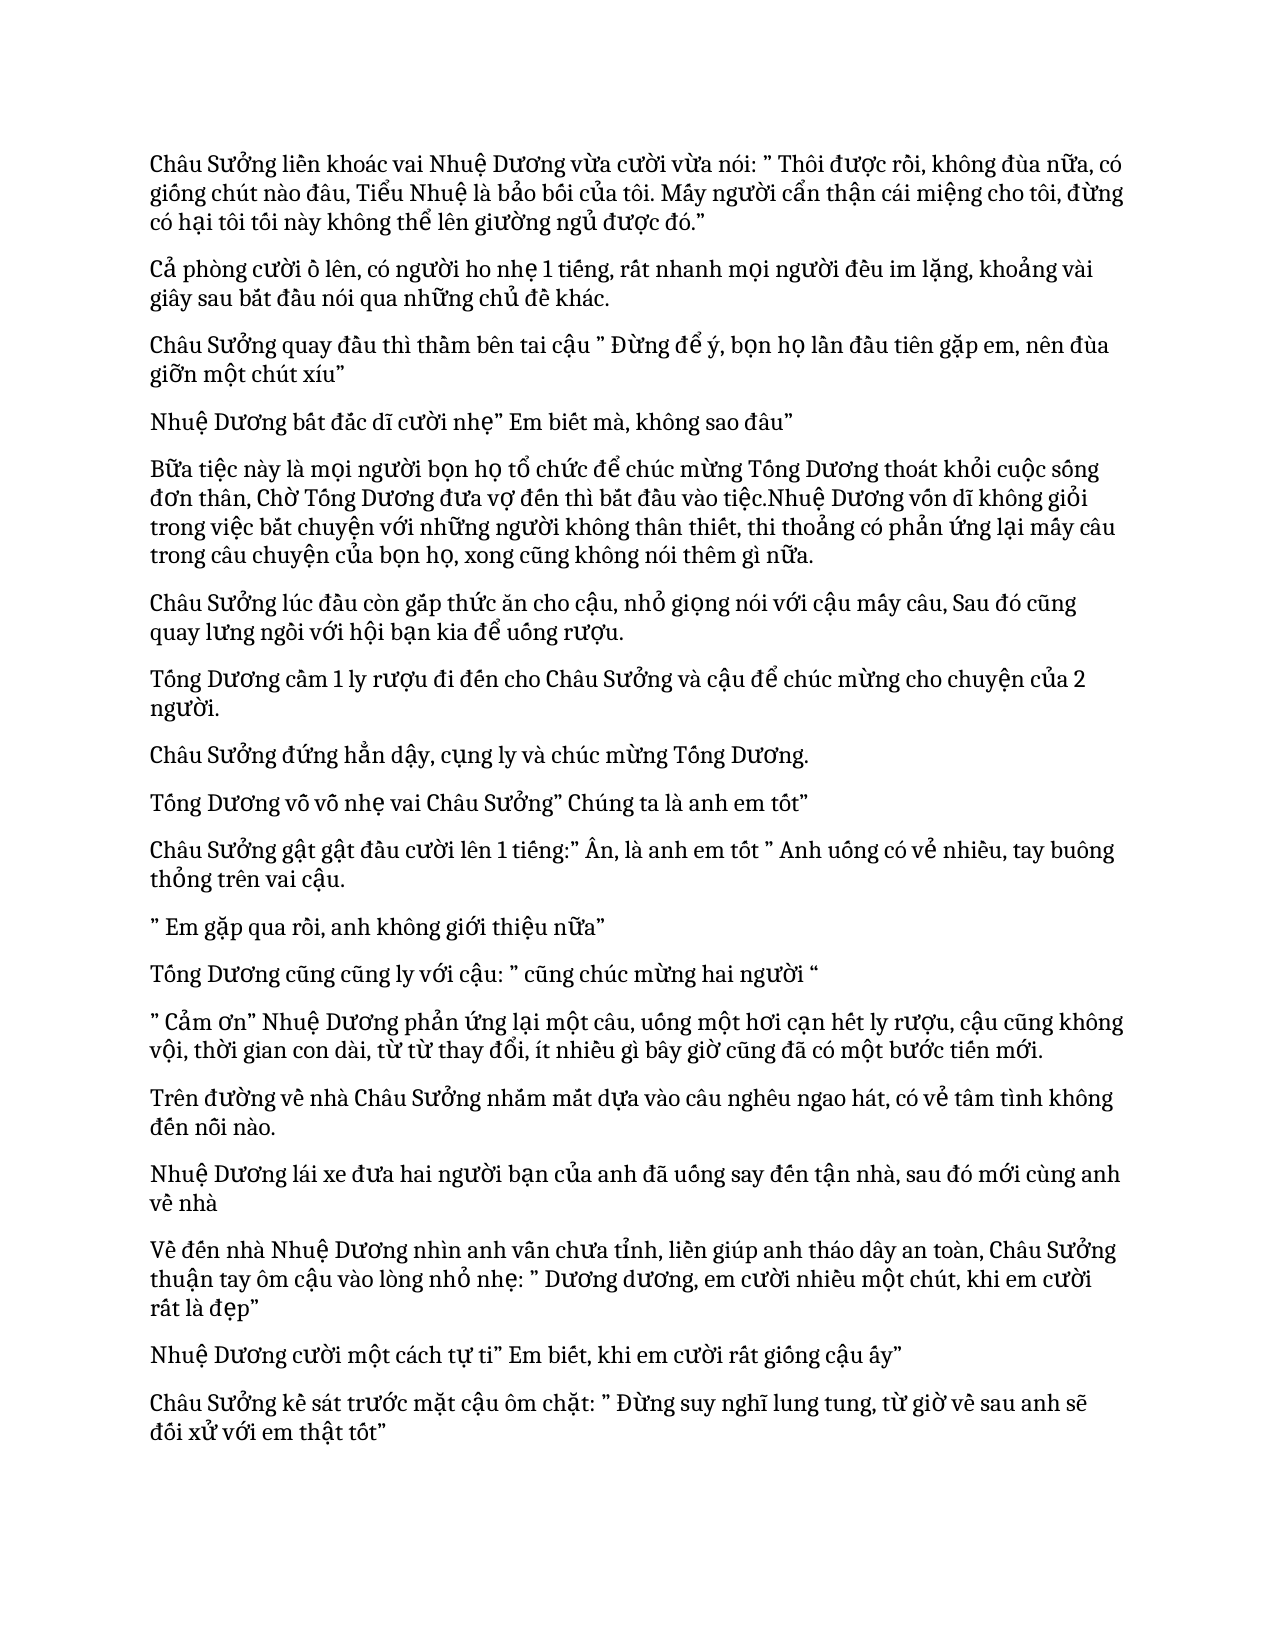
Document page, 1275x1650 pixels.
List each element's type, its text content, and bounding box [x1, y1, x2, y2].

text Nhuệ Dương bất đắc dĩ cười nhẹ” Em biết mà, không sao đâu” [150, 407, 1125, 436]
text Châu Sưởng quay đầu thì thầm bên tai cậu ” Đừng để ý, bọn họ lần đầu tiên gặp em, nên đùa giỡn một chút xíu” [150, 331, 1125, 389]
text Về đến nhà Nhuệ Dương nhìn anh vẫn chưa tỉnh, liền giúp anh tháo dây an toàn, Châu Sưởng thuận tay ôm cậu vào lòng nhỏ nhẹ: ” Dương dương, em cười nhiều một chút, khi em cười rất là đẹp” [150, 1236, 1125, 1322]
text Trên đường về nhà Châu Sưởng nhắm mắt dựa vào câu nghêu ngao hát, có vẻ tâm tình không đến nỗi nào. [150, 1084, 1125, 1141]
text ” Cảm ơn” Nhuệ Dương phản ứng lại một câu, uống một hơi cạn hết ly rượu, cậu cũng không vội, thời gian con dài, từ từ thay đổi, ít nhiều gì bây giờ cũng đã có một bước tiến mới. [150, 1007, 1125, 1065]
text Châu Sưởng lúc đầu còn gắp thức ăn cho cậu, nhỏ giọng nói với cậu mấy câu, Sau đó cũng quay lưng ngồi với hội bạn kia để uống rượu. [150, 589, 1125, 646]
text Tống Dương cũng cũng ly với cậu: ” cũng chúc mừng hai người “ [150, 960, 1125, 989]
text ” Em gặp qua rồi, anh không giới thiệu nữa” [150, 912, 1125, 941]
text Châu Sưởng kề sát trước mặt cậu ôm chặt: ” Đừng suy nghĩ lung tung, từ giờ về sau anh sẽ đối xử với em thật tốt” [150, 1389, 1125, 1446]
text Nhuệ Dương cười một cách tự ti” Em biết, khi em cười rất giống cậu ấy” [150, 1341, 1125, 1370]
text Tống Dương cầm 1 ly rượu đi đến cho Châu Sưởng và cậu để chúc mừng cho chuyện của 2 người. [150, 665, 1125, 722]
text Châu Sưởng đứng hẳn dậy, cụng ly và chúc mừng Tống Dương. [150, 741, 1125, 770]
text Châu Sưởng gật gật đầu cười lên 1 tiếng:” Ân, là anh em tốt ” Anh uống có vẻ nhiều, tay buông thỏng trên vai cậu. [150, 836, 1125, 894]
text Tống Dương vỗ vỗ nhẹ vai Châu Sưởng” Chúng ta là anh em tốt” [150, 789, 1125, 817]
text Cả phòng cười ồ lên, có người ho nhẹ 1 tiếng, rất nhanh mọi người đều im lặng, khoảng vài giây sau bắt đầu nói qua những chủ đề khác. [150, 255, 1125, 312]
text Nhuệ Dương lái xe đưa hai người bạn của anh đã uống say đến tận nhà, sau đó mới cùng anh về nhà [150, 1160, 1125, 1217]
text Châu Sưởng liền khoác vai Nhuệ Dương vừa cười vừa nói: ” Thôi được rồi, không đùa nữa, có giống chút nào đâu, Tiểu Nhuệ là bảo bối của tôi. Mấy người cẩn thận cái miệng cho tôi, đừng có hại tôi tối này không thể lên giường ngủ được đó.” [150, 150, 1125, 236]
text Bữa tiệc này là mọi người bọn họ tổ chức để chúc mừng Tống Dương thoát khỏi cuộc sống đơn thân, Chờ Tống Dương đưa vợ đến thì bắt đầu vào tiệc.Nhuệ Dương vốn dĩ không giỏi trong việc bắt chuyện với những người không thân thiết, thi thoảng có phản ứng lại mấy câu trong câu chuyện của bọn họ, xong cũng không nói thêm gì nữa. [150, 455, 1125, 570]
